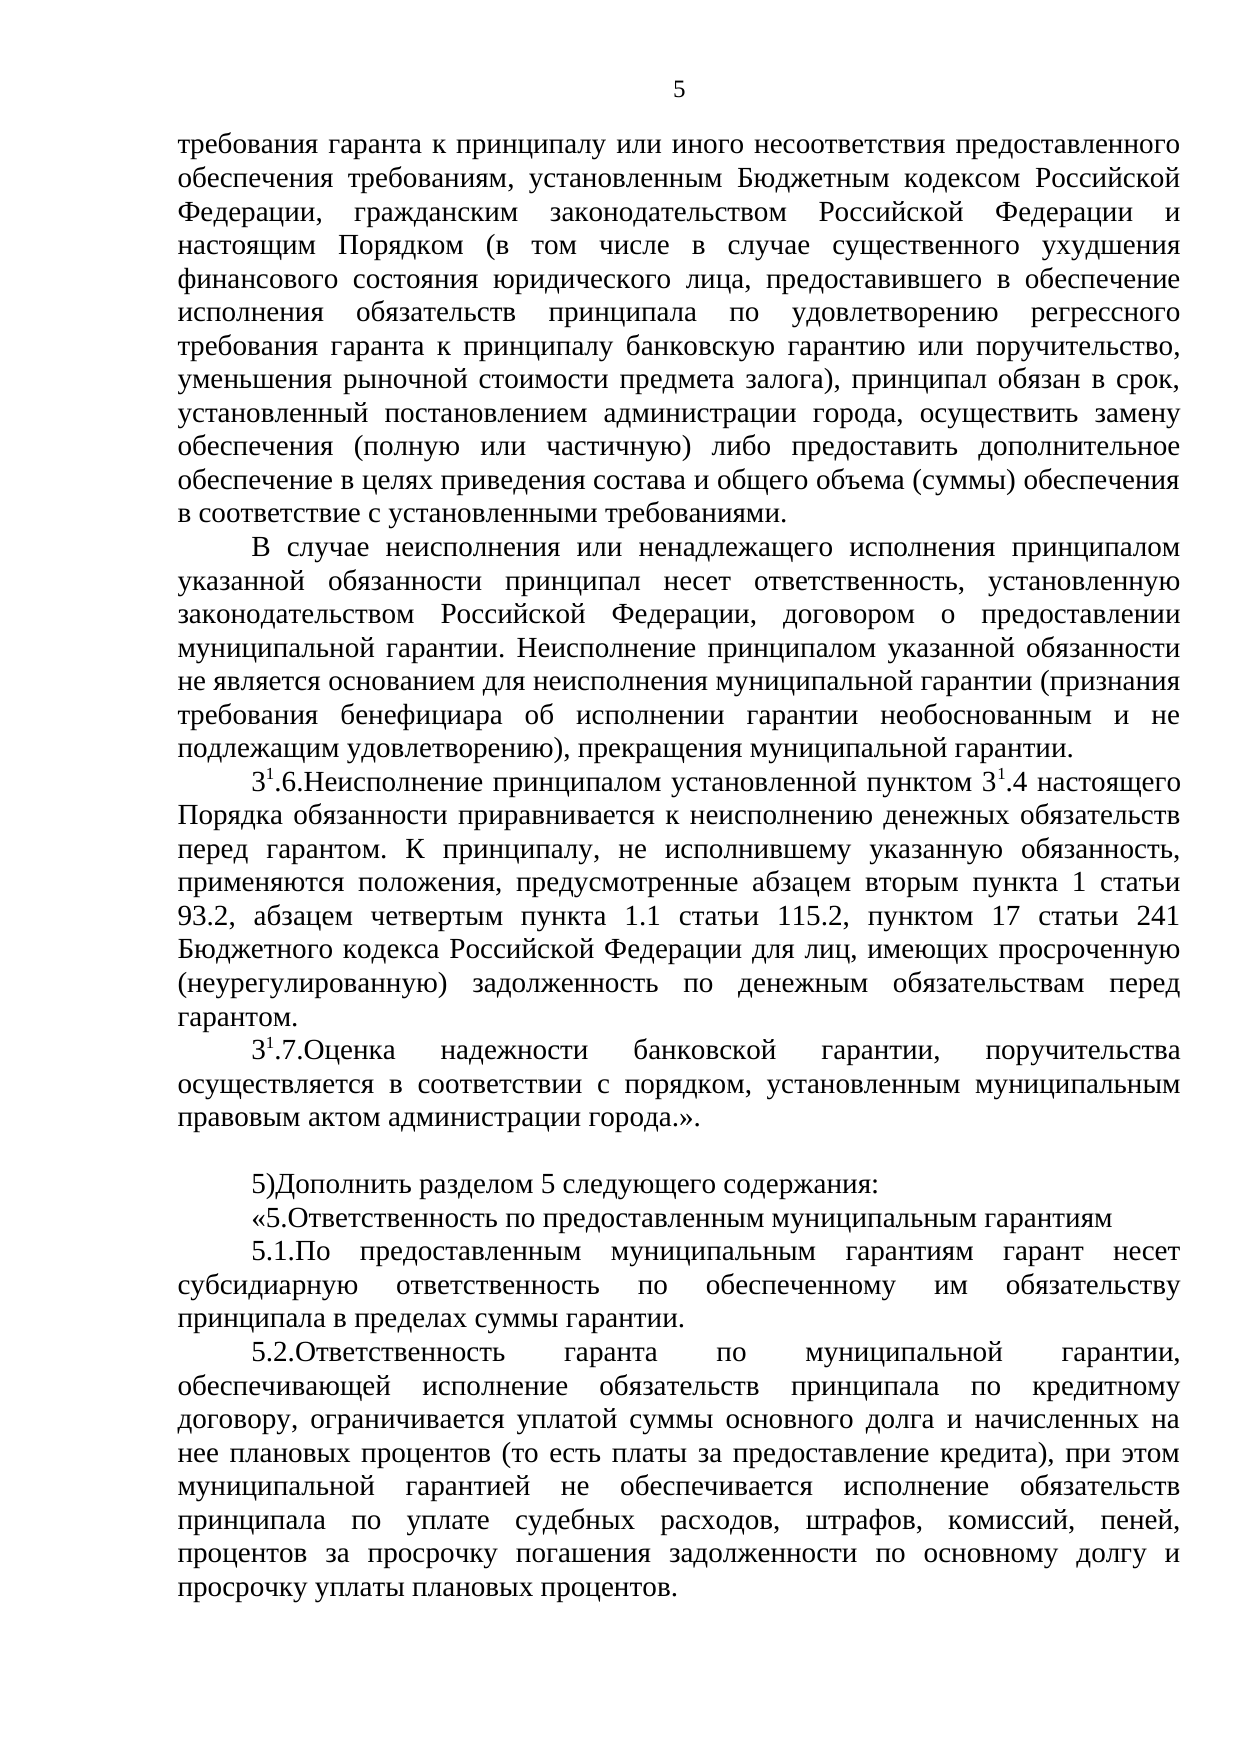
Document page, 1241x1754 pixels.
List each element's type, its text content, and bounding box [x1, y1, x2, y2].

text 5)Дополнить разделом 5 следующего содержания: [177, 1166, 1181, 1200]
text 5.2.Ответственность гаранта по муниципальной гарантии, обеспечивающей исполнение обязательств принципала по кредитному договору, ограничивается уплатой суммы основного долга и начисленных на нее плановых процентов (то есть платы за предоставление кредита), при этом муниципальной гарантией не обеспечивается исполнение обязательств принципала по уплате судебных расходов, штрафов, комиссий, пеней, процентов за просрочку погашения задолженности по основному долгу и просрочку уплаты плановых процентов. [177, 1334, 1181, 1602]
text 31.7.Оценка надежности банковской гарантии, поручительства осуществляется в соответствии с порядком, установленным муниципальным правовым актом администрации города.». [177, 1032, 1181, 1133]
text 5.1.По предоставленным муниципальным гарантиям гарант несет субсидиарную ответственность по обеспеченному им обязательству принципала в пределах суммы гарантии. [177, 1233, 1181, 1334]
text В случае неисполнения или ненадлежащего исполнения принципалом указанной обязанности принципал несет ответственность, установленную законодательством Российской Федерации, договором о предоставлении муниципальной гарантии. Неисполнение принципалом указанной обязанности не является основанием для неисполнения муниципальной гарантии (признания требования бенефициара об исполнении гарантии необоснованным и не подлежащим удовлетворению), прекращения муниципальной гарантии. [177, 529, 1181, 764]
text «5.Ответственность по предоставленным муниципальным гарантиям [177, 1200, 1181, 1233]
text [177, 127, 1181, 529]
text 31.6.Неисполнение принципалом установленной пунктом 31.4 настоящего Порядка обязанности приравнивается к неисполнению денежных обязательств перед гарантом. К принципалу, не исполнившему указанную обязанность, применяются положения, предусмотренные абзацем вторым пункта 1 статьи 93.2, абзацем четвертым пункта 1.1 статьи 115.2, пунктом 17 статьи 241 Бюджетного кодекса Российской Федерации для лиц, имеющих просроченную (неурегулированную) задолженность по денежным обязательствам перед гарантом. [177, 764, 1181, 1032]
